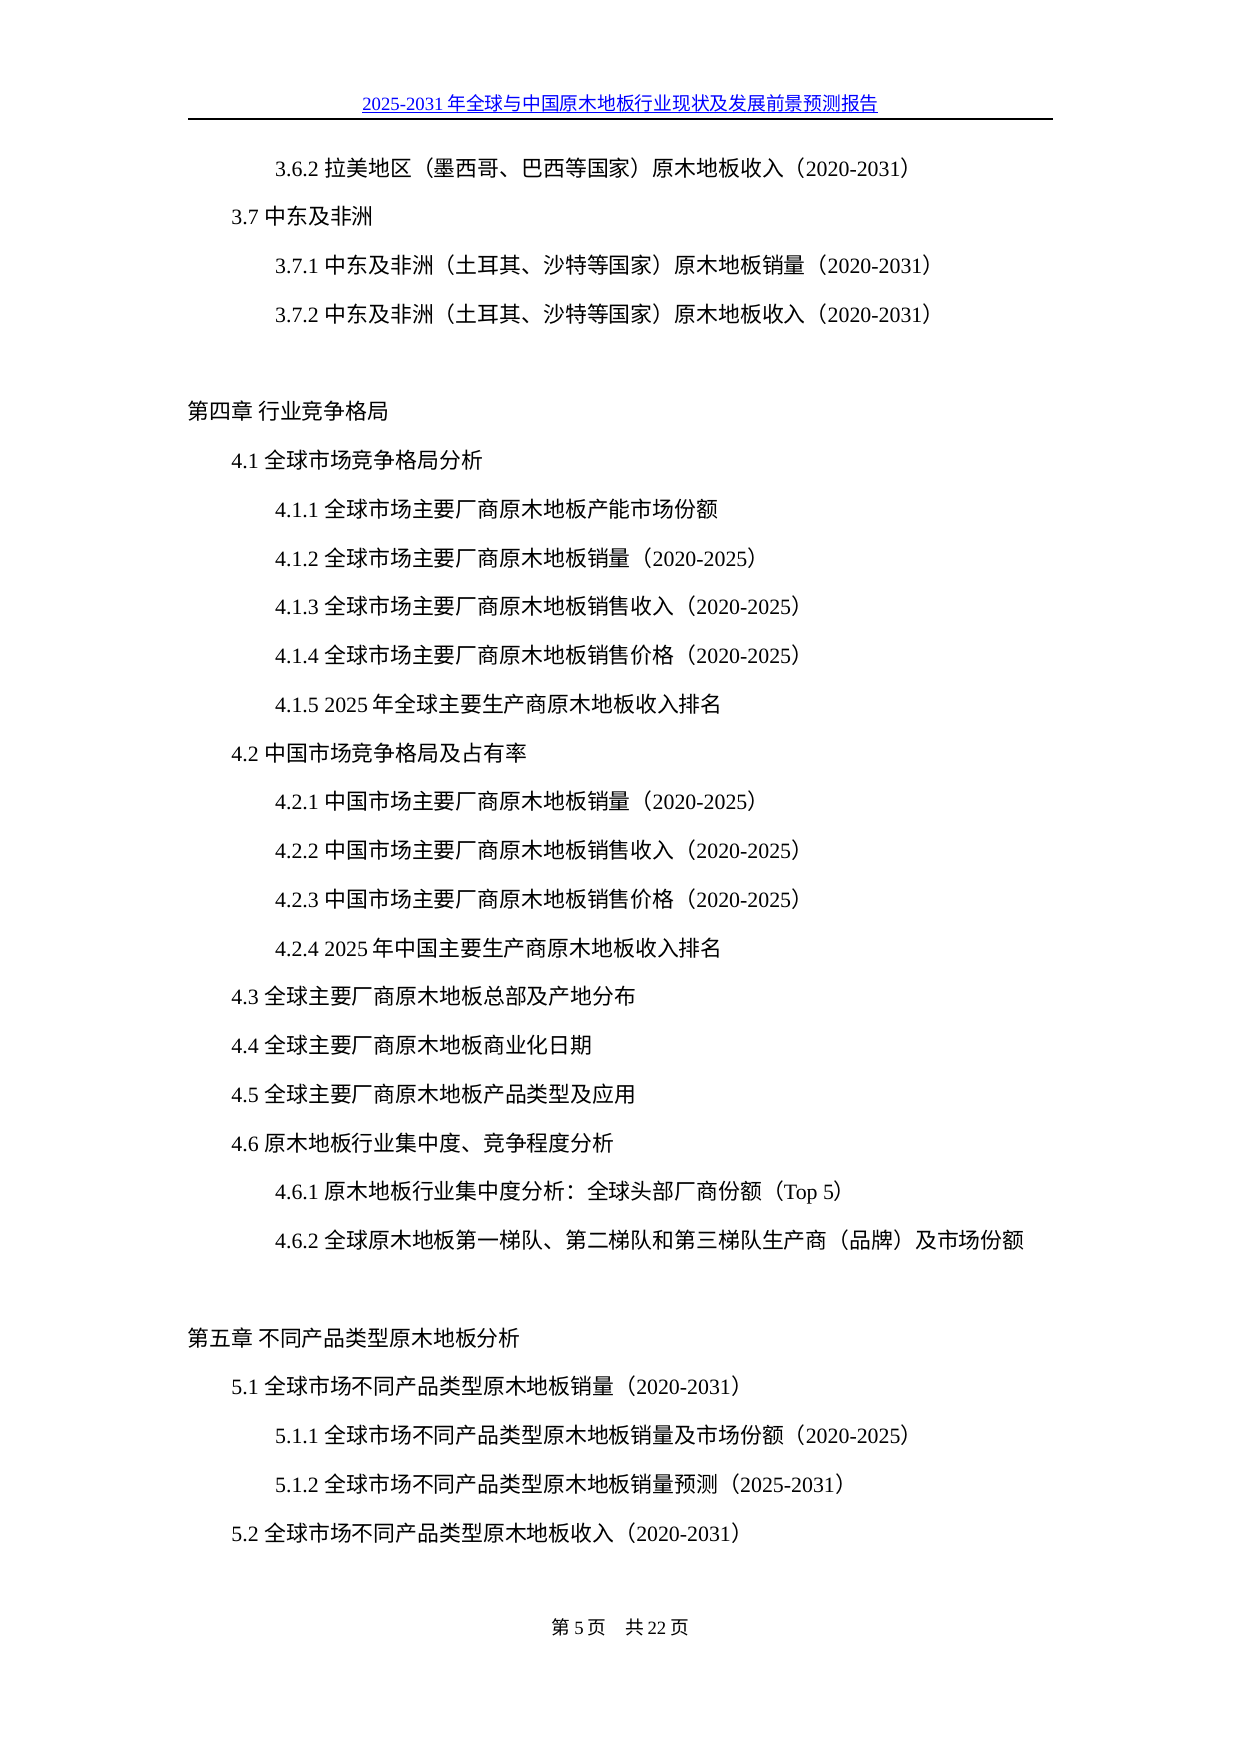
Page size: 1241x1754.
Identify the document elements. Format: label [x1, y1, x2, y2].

text [187, 150, 1053, 1548]
